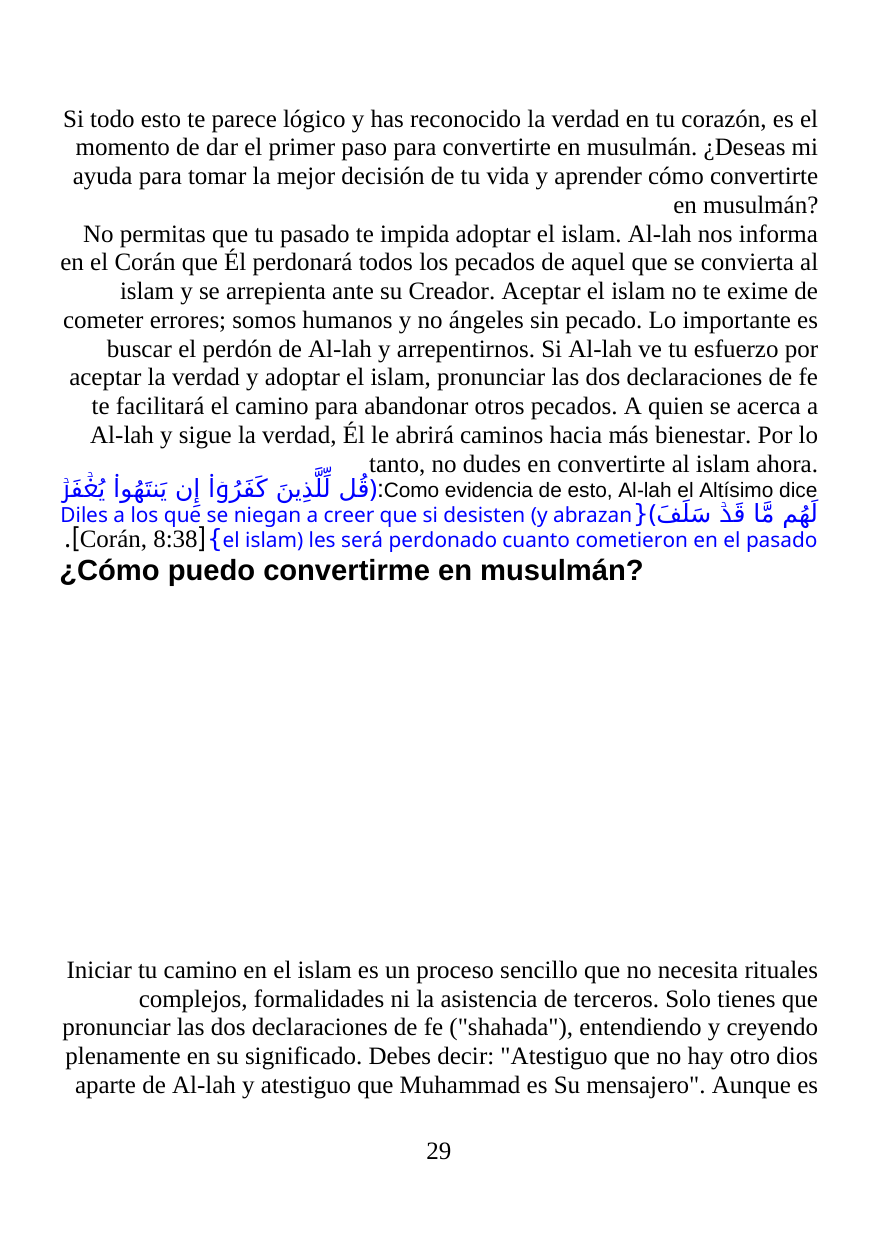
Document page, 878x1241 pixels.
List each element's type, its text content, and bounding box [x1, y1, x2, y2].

text No permitas que tu pasado te impida adoptar el islam. Al-lah nos informa en el Corán que Él perdonará todos los pecados de aquel que se convierta al islam y se arrepienta ante su Creador. Aceptar el islam no te exime de cometer errores; somos humanos y no ángeles sin pecado. Lo importante es buscar el perdón de Al-lah y arrepentirnos. Si Al-lah ve tu esfuerzo por aceptar la verdad y adoptar el islam, pronunciar las dos declaraciones de fe te facilitará el camino para abandonar otros pecados. A quien se acerca a Al-lah y sigue la verdad, Él le abrirá caminos hacia más bienestar. Por lo tanto, no dudes en convertirte al islam ahora. [59, 219, 818, 477]
text Si todo esto te parece lógico y has reconocido la verdad en tu corazón, es el momento de dar el primer paso para convertirte en musulmán. ¿Deseas mi ayuda para tomar la mejor decisión de tu vida y aprender cómo convertirte en musulmán? [59, 104, 818, 219]
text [59, 955, 818, 1099]
text ¿Cómo puedo convertirme en musulmán? [59, 552, 818, 586]
text Como evidencia de esto, Al-lah el Altísimo dice:﴿قُل لِّلَّذِینَ كَفَرُوۤا۟ إِن یَنتَهُوا۟ یُغۡفَرۡ لَهُم مَّا قَدۡ سَلَفَ﴾{Diles a los que se niegan a creer que si desisten (y abrazan el islam) les será perdonado cuanto cometieron en el pasado}[Corán, 8:38]. [59, 477, 818, 552]
